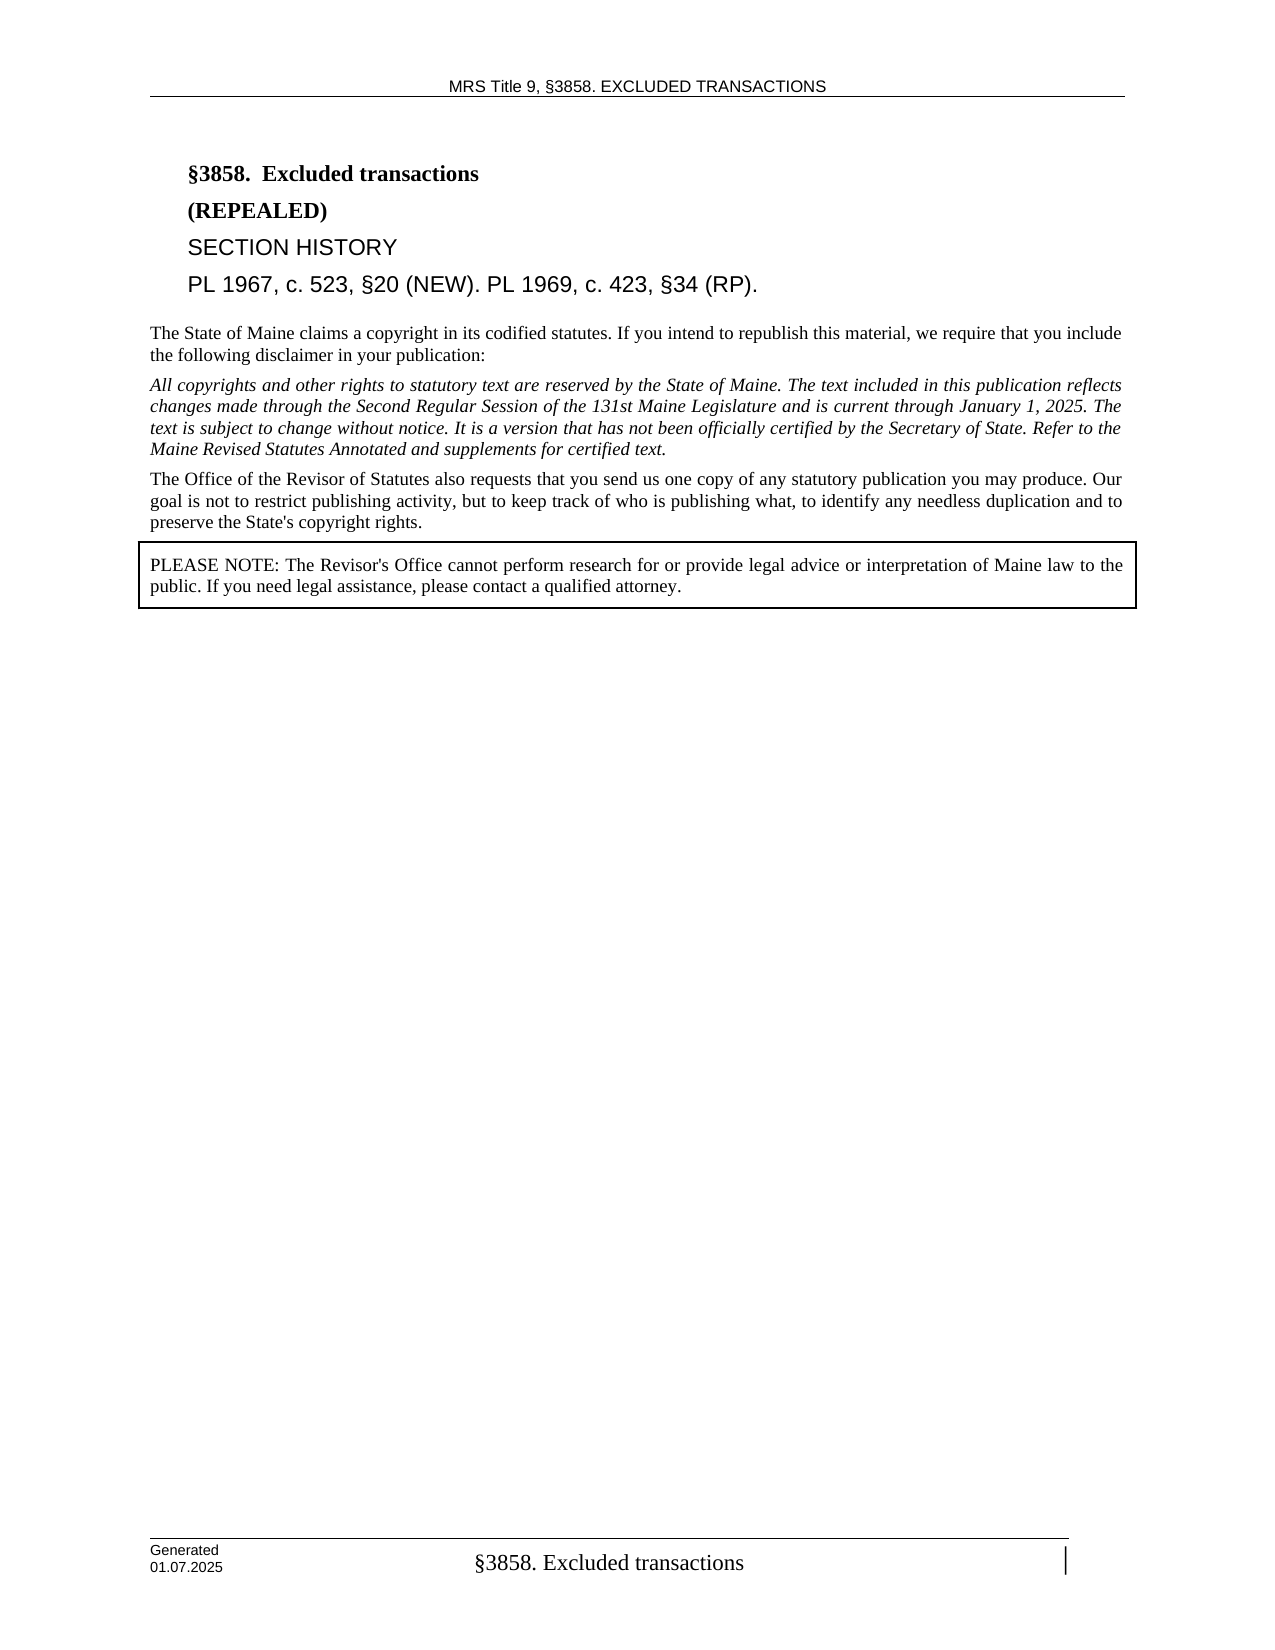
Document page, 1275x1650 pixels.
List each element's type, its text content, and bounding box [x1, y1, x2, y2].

text All copyrights and other rights to statutory text are reserved by the State of Maine. The text included in this publication reflects changes made through the Second Regular Session of the 131st Maine Legislature and is current through January 1, 2025 . The text is subject to change without notice. It is a version that has not been officially certified by the Secretary of State. Refer to the Maine Revised Statutes Annotated and supplements for certified text. [150, 373, 1125, 460]
text PL 1967, c. 523, §20 (NEW). PL 1969, c. 423, §34 (RP). [187, 271, 1125, 297]
text (REPEALED) [187, 197, 1125, 223]
text The Office of the Revisor of Statutes also requests that you send us one copy of any statutory publication you may produce. Our goal is not to restrict publishing activity, but to keep track of who is publishing what, to identify any needless duplication and to preserve the State's copyright rights. [150, 468, 1125, 533]
text The State of Maine claims a copyright in its codified statutes. If you intend to republish this material, we require that you include the following disclaimer in your publication: [150, 322, 1125, 365]
text PLEASE NOTE: The Revisor's Office cannot perform research for or provide legal advice or interpretation of Maine law to the public. If you need legal assistance, please contact a qualified attorney. [140, 543, 1135, 607]
text §3858. Excluded transactions [187, 160, 1125, 187]
text SECTION HISTORY [187, 234, 1125, 260]
